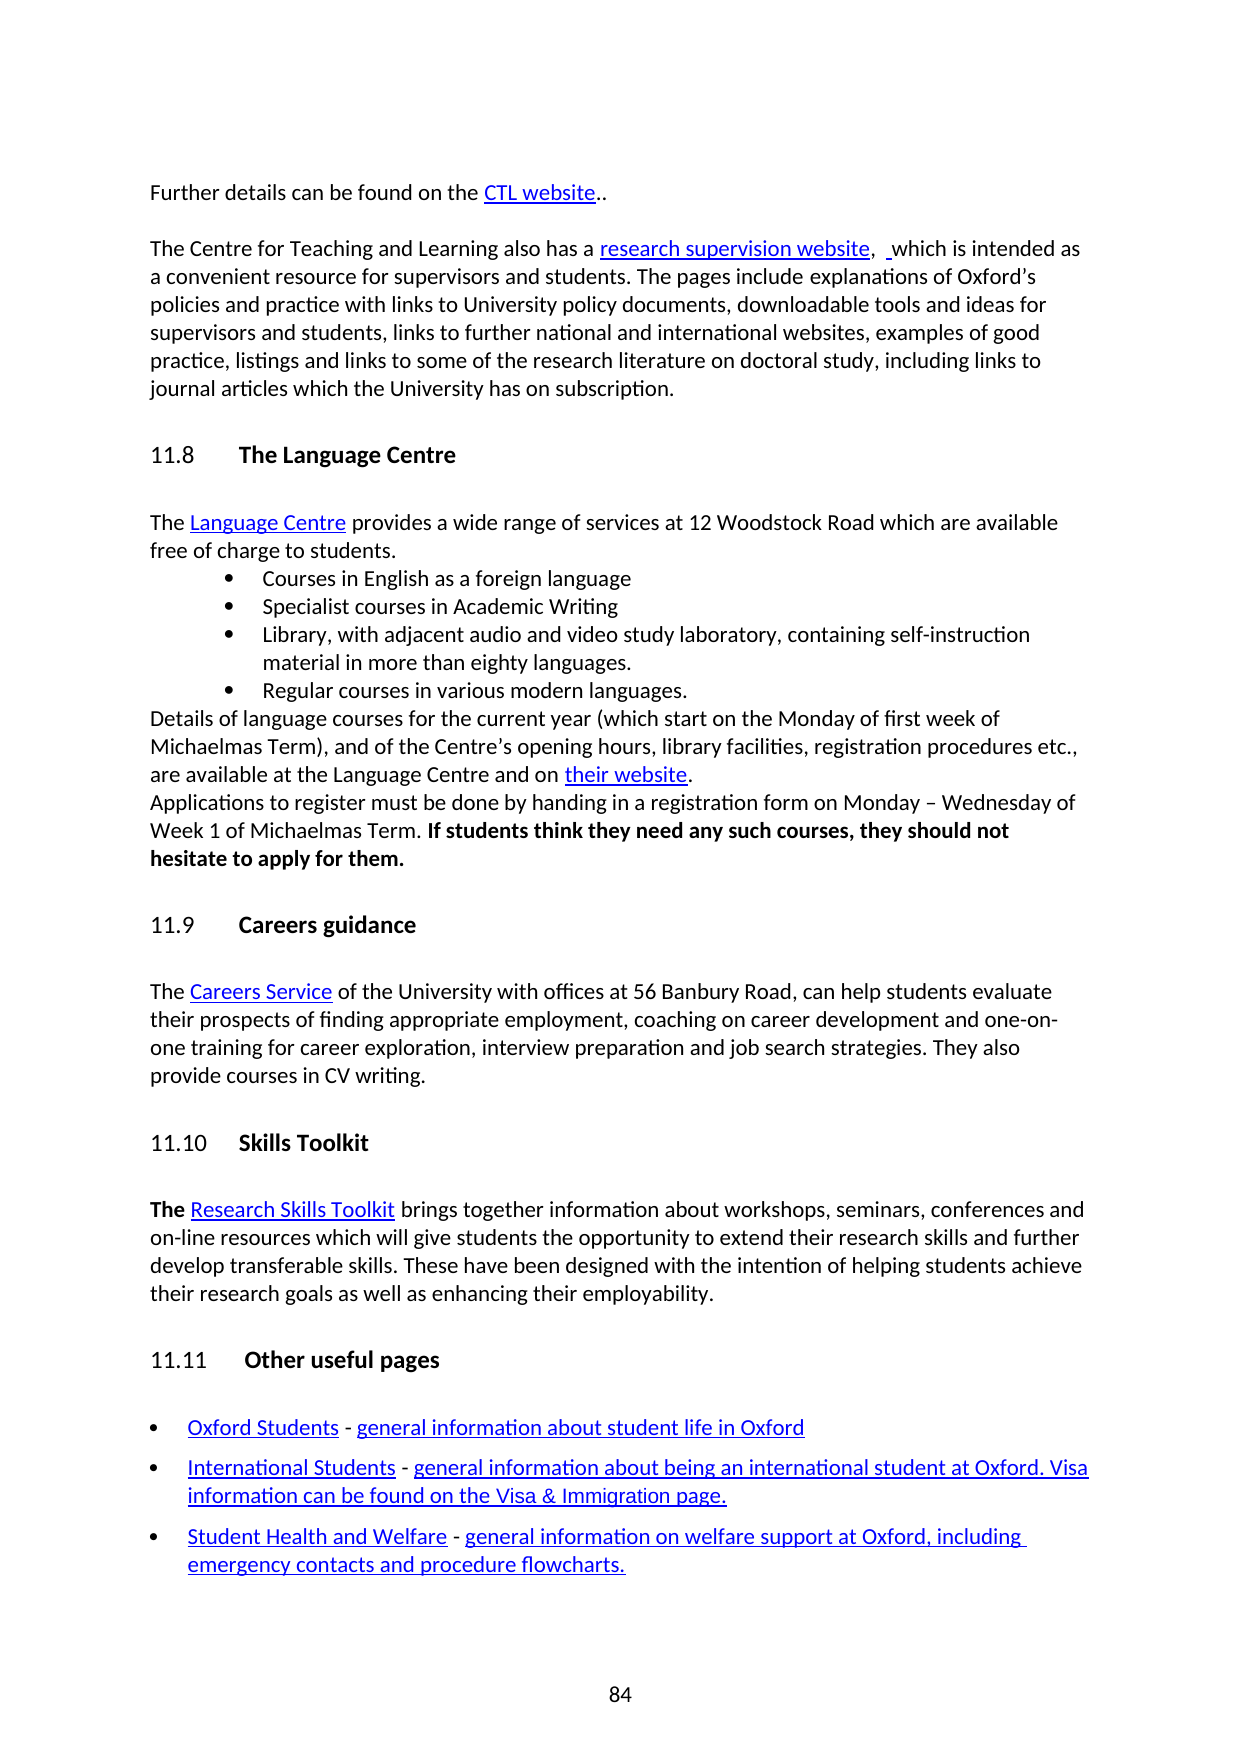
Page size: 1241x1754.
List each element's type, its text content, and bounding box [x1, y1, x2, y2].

list International Students - general information about being an international student at Oxford. Visa information can be found on the Visa & Immigration page. [150, 1453, 1090, 1509]
text Details of language courses for the current year (which start on the Monday of first week of Michaelmas Term), and of the Centre’s opening hours, library facilities, registration procedures etc., are available at the Language Centre and on their website. [150, 704, 1090, 788]
list Regular courses in various modern languages. [225, 676, 1090, 704]
text Applications to register must be done by handing in a registration form on Monday – Wednesday of Week 1 of Michaelmas Term. If students think they need any such courses, they should not hesitate to apply for them. [150, 788, 1090, 872]
text The Language Centre provides a wide range of services at 12 Woodstock Road which are available free of charge to students. [150, 508, 1090, 564]
subtitle Other useful pages [150, 1345, 1090, 1375]
subtitle Careers guidance [150, 909, 1090, 940]
list Student Health and Welfare - general information on welfare support at Oxford, including emergency contacts and procedure flowcharts. [150, 1522, 1090, 1578]
list Courses in English as a foreign language [225, 564, 1090, 592]
subtitle Skills Toolkit [150, 1127, 1090, 1158]
text The Research Skills Toolkit brings together information about workshops, seminars, conferences and on-line resources which will give students the opportunity to extend their research skills and further develop transferable skills. These have been designed with the intention of helping students achieve their research goals as well as enhancing their employability. [150, 1195, 1090, 1307]
text Further details can be found on the CTL website.. [150, 178, 1090, 206]
subtitle The Language Centre [150, 440, 1090, 470]
list Library, with adjacent audio and video study laboratory, containing self-instruction material in more than eighty languages. [225, 620, 1090, 676]
list Oxford Students - general information about student life in Oxford [150, 1413, 1090, 1441]
list Specialist courses in Academic Writing [225, 592, 1090, 620]
text The Centre for Teaching and Learning also has a research supervision website, which is intended as a convenient resource for supervisors and students. The pages include explanations of Oxford’s policies and practice with links to University policy documents, downloadable tools and ideas for supervisors and students, links to further national and international websites, examples of good practice, listings and links to some of the research literature on doctoral study, including links to journal articles which the University has on subscription. [150, 234, 1090, 402]
text The Careers Service of the University with offices at 56 Banbury Road, can help students evaluate their prospects of finding appropriate employment, coaching on career development and one-on-one training for career exploration, interview preparation and job search strategies. They also provide courses in CV writing. [150, 977, 1090, 1089]
